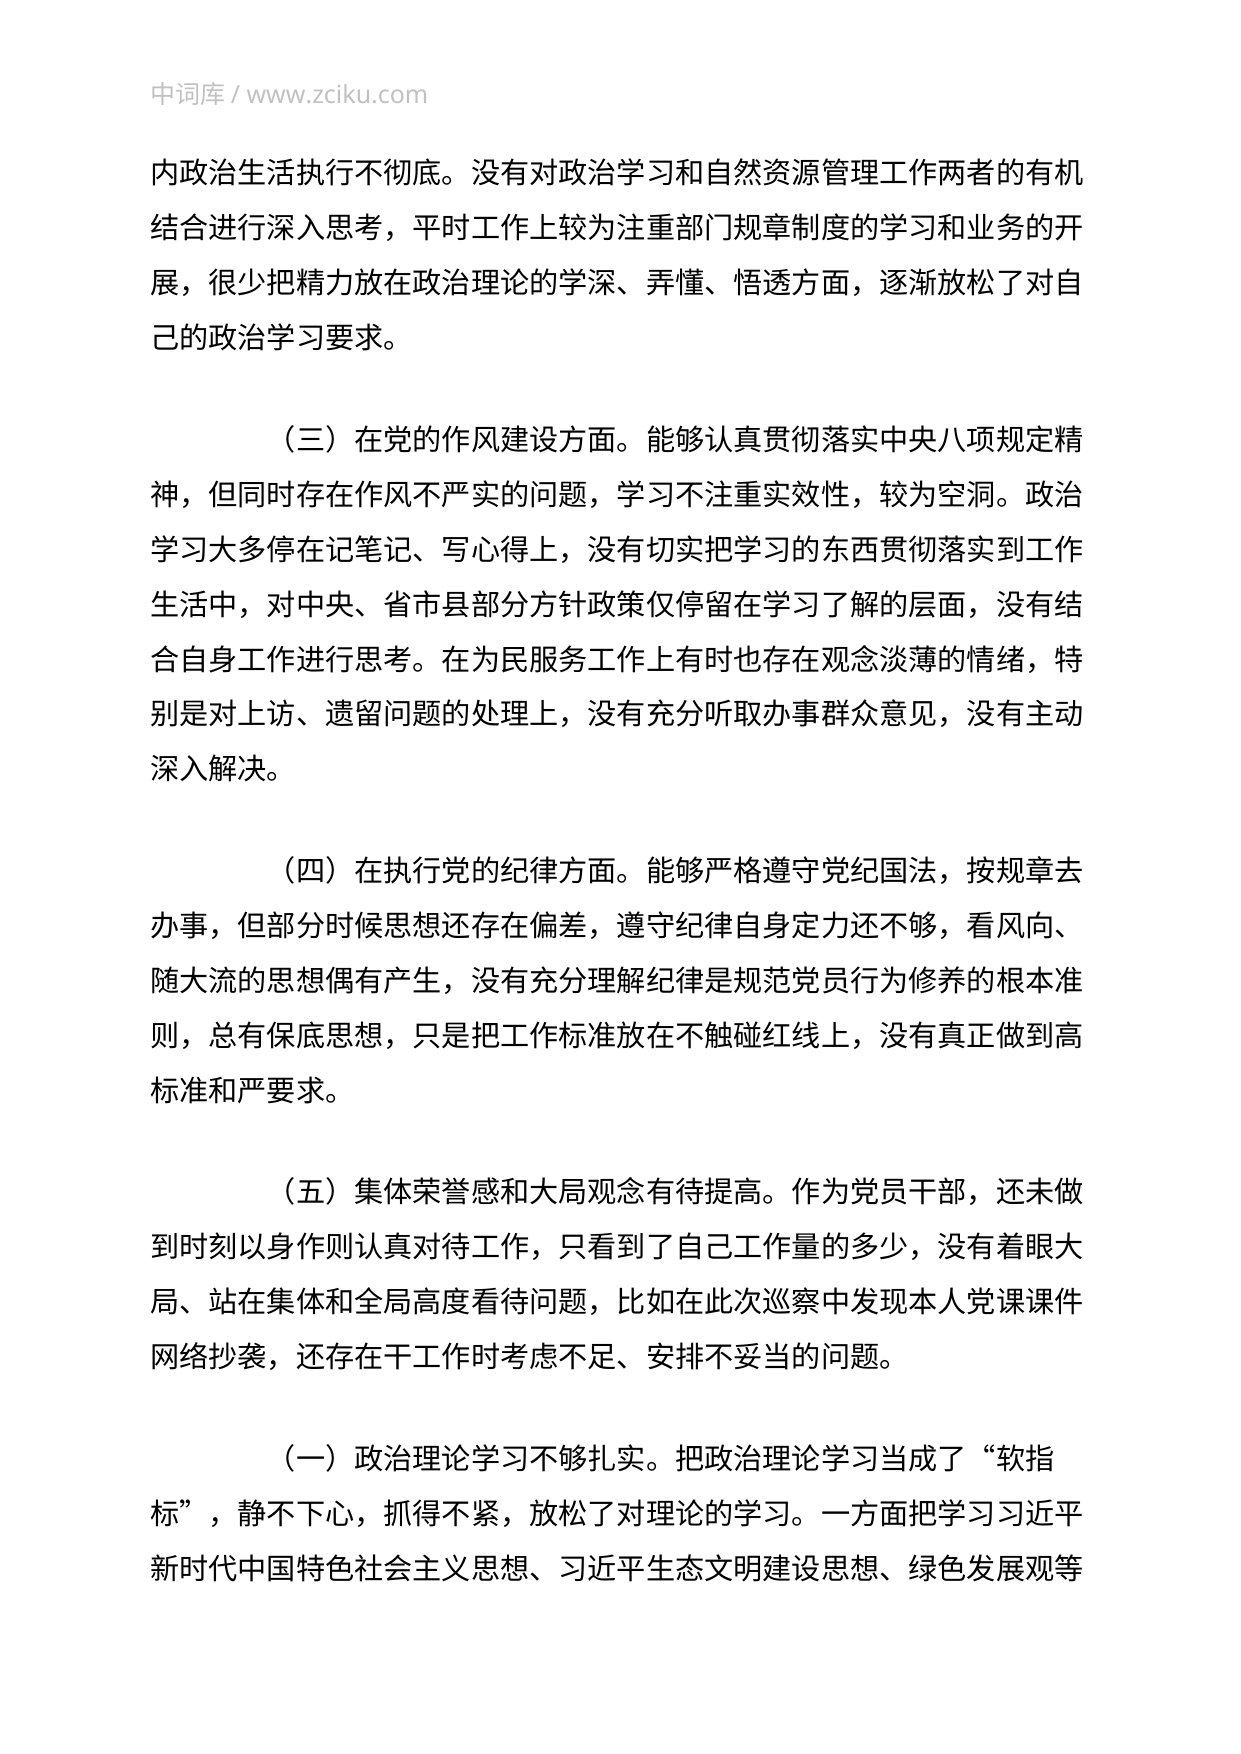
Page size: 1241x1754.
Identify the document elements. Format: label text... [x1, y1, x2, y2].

text （五）集体荣誉感和大局观念有待提高。作为党员干部，还未做到时刻以身作则认真对待工作，只看到了自己工作量的多少，没有着眼大局、站在集体和全局高度看待问题，比如在此次巡察中发现本人党课课件网络抄袭，还存在干工作时考虑不足、安排不妥当的问题。 [150, 1169, 1090, 1376]
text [150, 150, 1090, 357]
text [150, 1435, 1090, 1587]
text （四）在执行党的纪律方面。能够严格遵守党纪国法，按规章去办事，但部分时候思想还存在偏差，遵守纪律自身定力还不够，看风向、随大流的思想偶有产生，没有充分理解纪律是规范党员行为修养的根本准则，总有保底思想，只是把工作标准放在不触碰红线上，没有真正做到高标准和严要求。 [150, 848, 1090, 1109]
text （三）在党的作风建设方面。能够认真贯彻落实中央八项规定精神，但同时存在作风不严实的问题，学习不注重实效性，较为空洞。政治学习大多停在记笔记、写心得上，没有切实把学习的东西贯彻落实到工作生活中，对中央、省市县部分方针政策仅停留在学习了解的层面，没有结合自身工作进行思考。在为民服务工作上有时也存在观念淡薄的情绪，特别是对上访、遗留问题的处理上，没有充分听取办事群众意见，没有主动深入解决。 [150, 416, 1090, 788]
